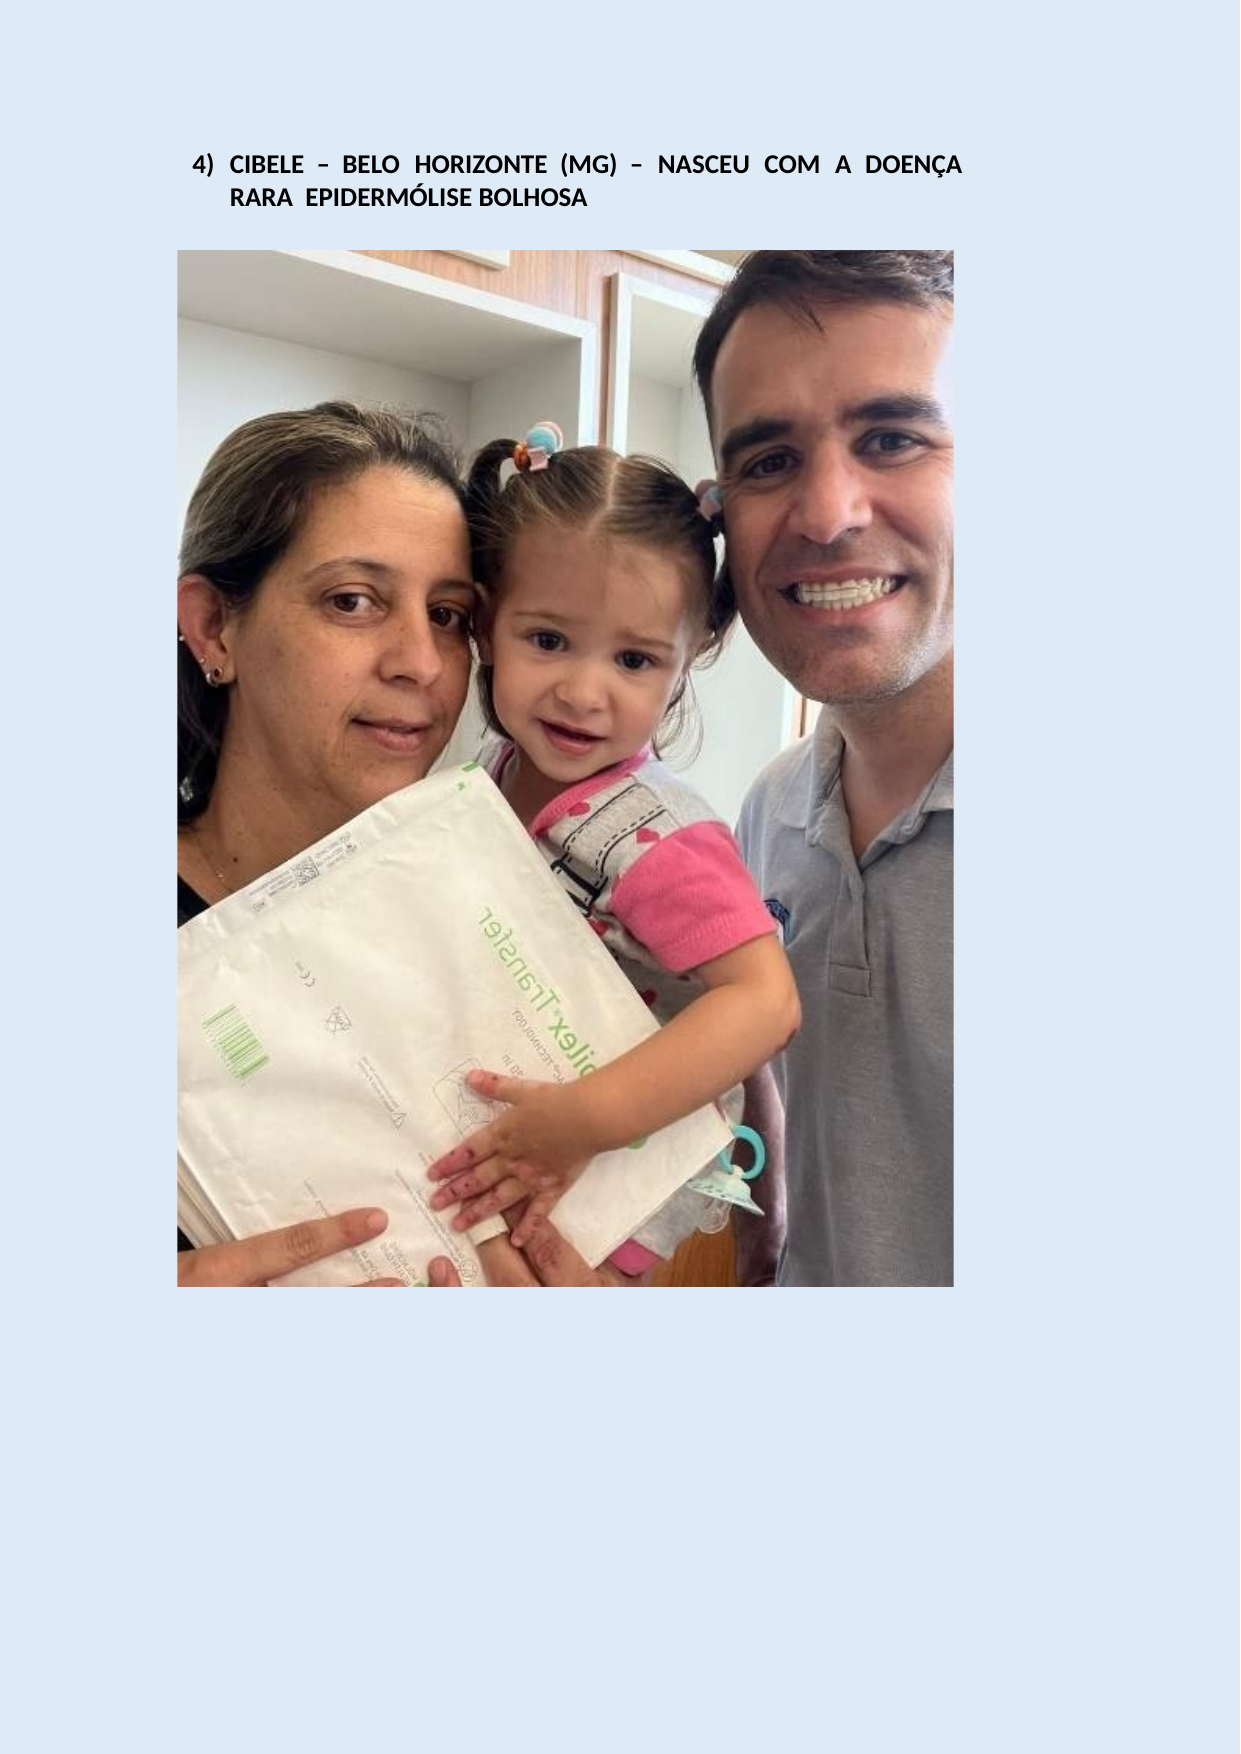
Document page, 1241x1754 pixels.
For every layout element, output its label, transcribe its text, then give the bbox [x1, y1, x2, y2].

list CIBELE – BELO HORIZONTE (MG) – NASCEU COM A DOENÇA RARA EPIDERMÓLISE BOLHOSA [192, 148, 963, 214]
picture [177, 250, 954, 1287]
